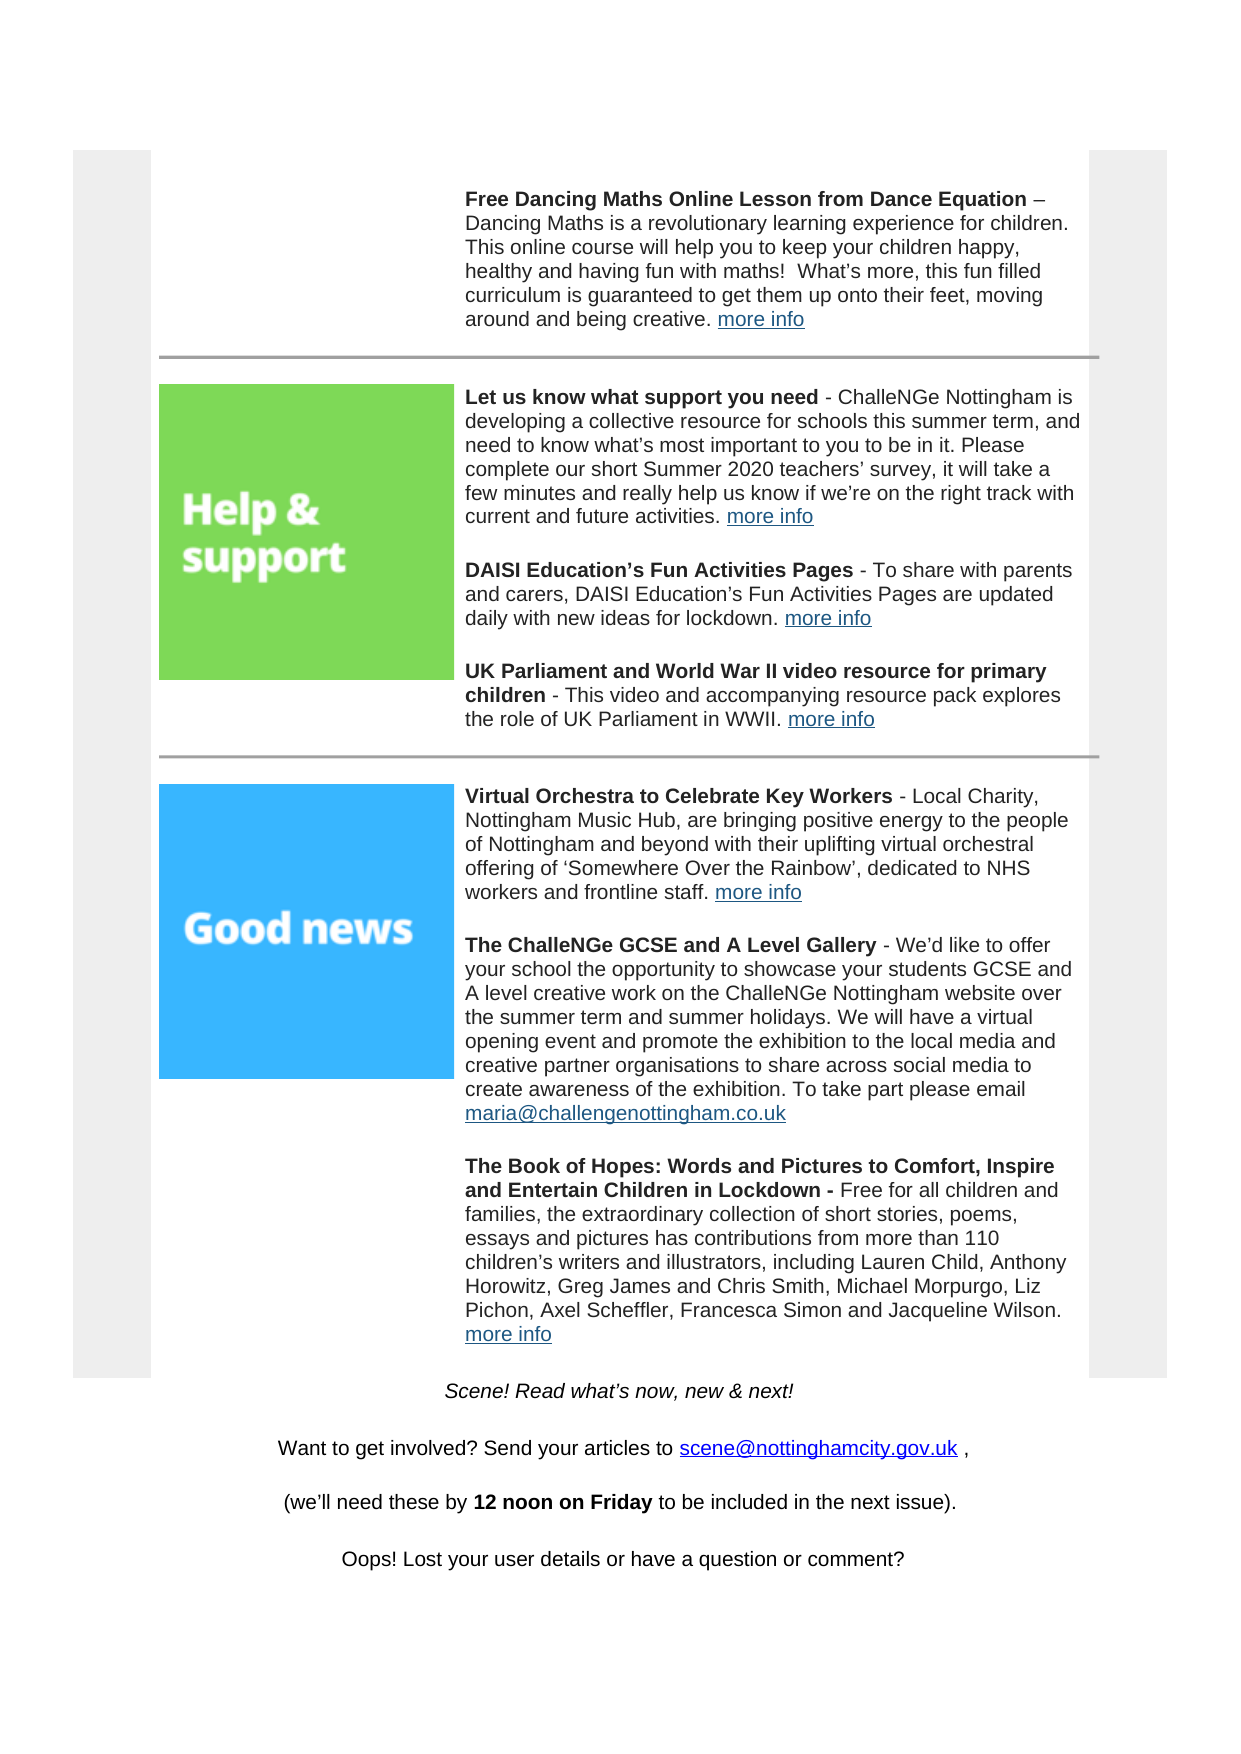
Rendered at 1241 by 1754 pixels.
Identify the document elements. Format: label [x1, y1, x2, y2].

picture [159, 384, 455, 680]
picture [159, 784, 455, 1079]
table_header [73, 1378, 1167, 1601]
